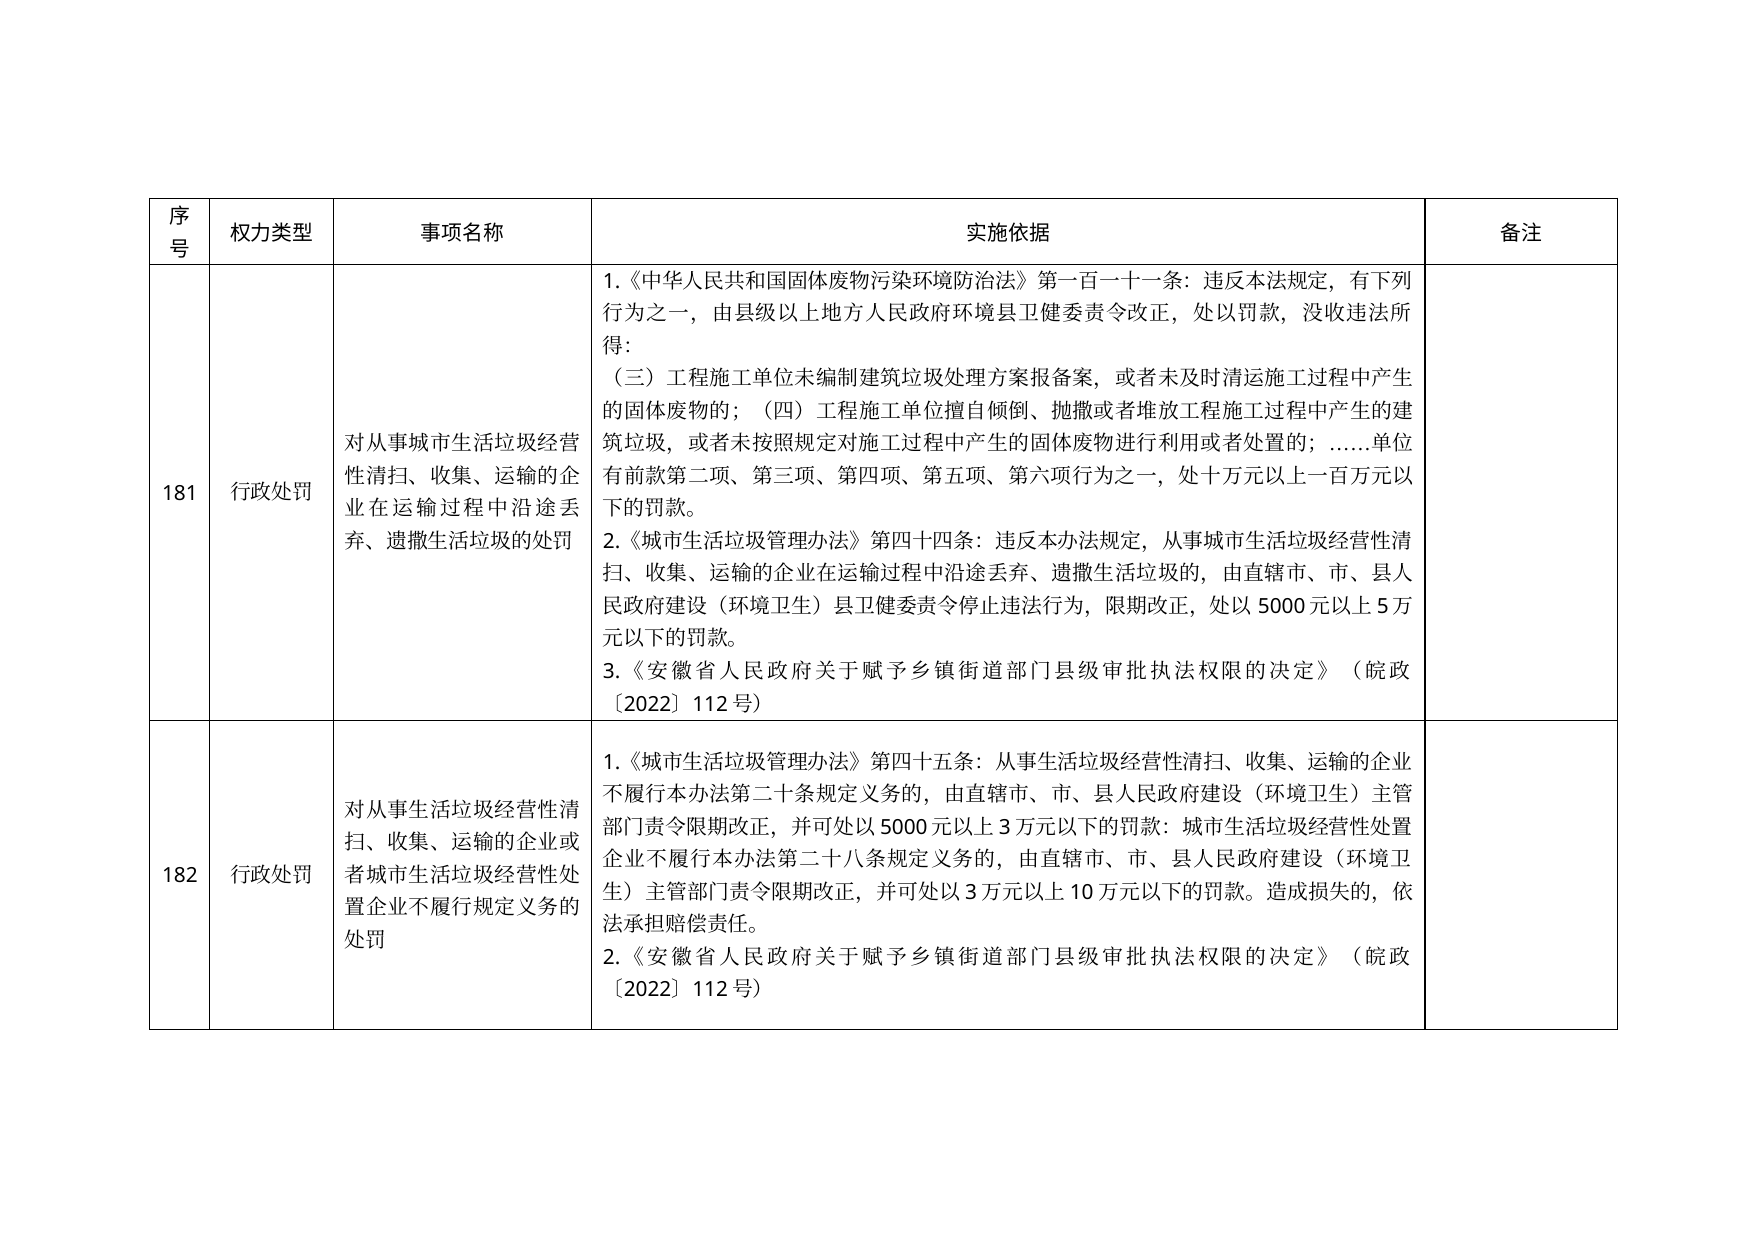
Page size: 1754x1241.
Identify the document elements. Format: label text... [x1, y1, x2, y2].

table_cell 行政处罚 [210, 265, 333, 720]
table_header 实施依据 [592, 199, 1424, 264]
table_cell 对从事城市生活垃圾经营性清扫、收集、运输的企业在运输过程中沿途丢弃、遗撒生活垃圾的处罚 [334, 265, 591, 720]
table_cell 1.《中华人民共和国固体废物污染环境防治法》第一百一十一条：违反本法规定，有下列行为之一，由县级以上地方人民政府环境县卫健委责令改正，处以罚款，没收违法所得： （三）工程施工单位未编制建筑垃圾处理方案报备案，或者未及时清运施工过程中产生的固体废物的；（四）工程施工单位擅自倾倒、抛撒或者堆放工程施工过程中产生的建筑垃圾，或者未按照规定对施工过程中产生的固体废物进行利用或者处置的；……单位有前款第二项、第三项、第四项、第五项、第六项行为之一，处十万元以上一百万元以下的罚款。 2.《城市生活垃圾管理办法》第四十四条：违反本办法规定，从事城市生活垃圾经营性清扫、收集、运输的企业在运输过程中沿途丢弃、遗撒生活垃圾的，由直辖市、市、县人民政府建设（环境卫生）县卫健委责令停止违法行为，限期改正，处以5000元以上5万元以下的罚款。 3.《安徽省人民政府关于赋予乡镇街道部门县级审批执法权限的决定》（皖政〔2022〕112号） [592, 265, 1424, 720]
table_cell [1426, 265, 1617, 720]
table_cell 行政处罚 [210, 721, 333, 1029]
table_header 备注 [1426, 199, 1617, 264]
table_header 序号 [150, 199, 209, 264]
table_cell 对从事生活垃圾经营性清扫、收集、运输的企业或者城市生活垃圾经营性处置企业不履行规定义务的处罚 [334, 721, 591, 1029]
table_cell 181 [150, 265, 209, 720]
table_cell 1.《城市生活垃圾管理办法》第四十五条：从事生活垃圾经营性清扫、收集、运输的企业不履行本办法第二十条规定义务的，由直辖市、市、县人民政府建设（环境卫生）主管部门责令限期改正，并可处以5000元以上3万元以下的罚款：城市生活垃圾经营性处置企业不履行本办法第二十八条规定义务的，由直辖市、市、县人民政府建设（环境卫生）主管部门责令限期改正，并可处以3万元以上10万元以下的罚款。造成损失的，依法承担赔偿责任。 2.《安徽省人民政府关于赋予乡镇街道部门县级审批执法权限的决定》（皖政〔2022〕112号） [592, 721, 1424, 1029]
table_cell [1426, 721, 1617, 1029]
table_header 事项名称 [334, 199, 591, 264]
table_cell 182 [150, 721, 209, 1029]
table_header 权力类型 [210, 199, 333, 264]
